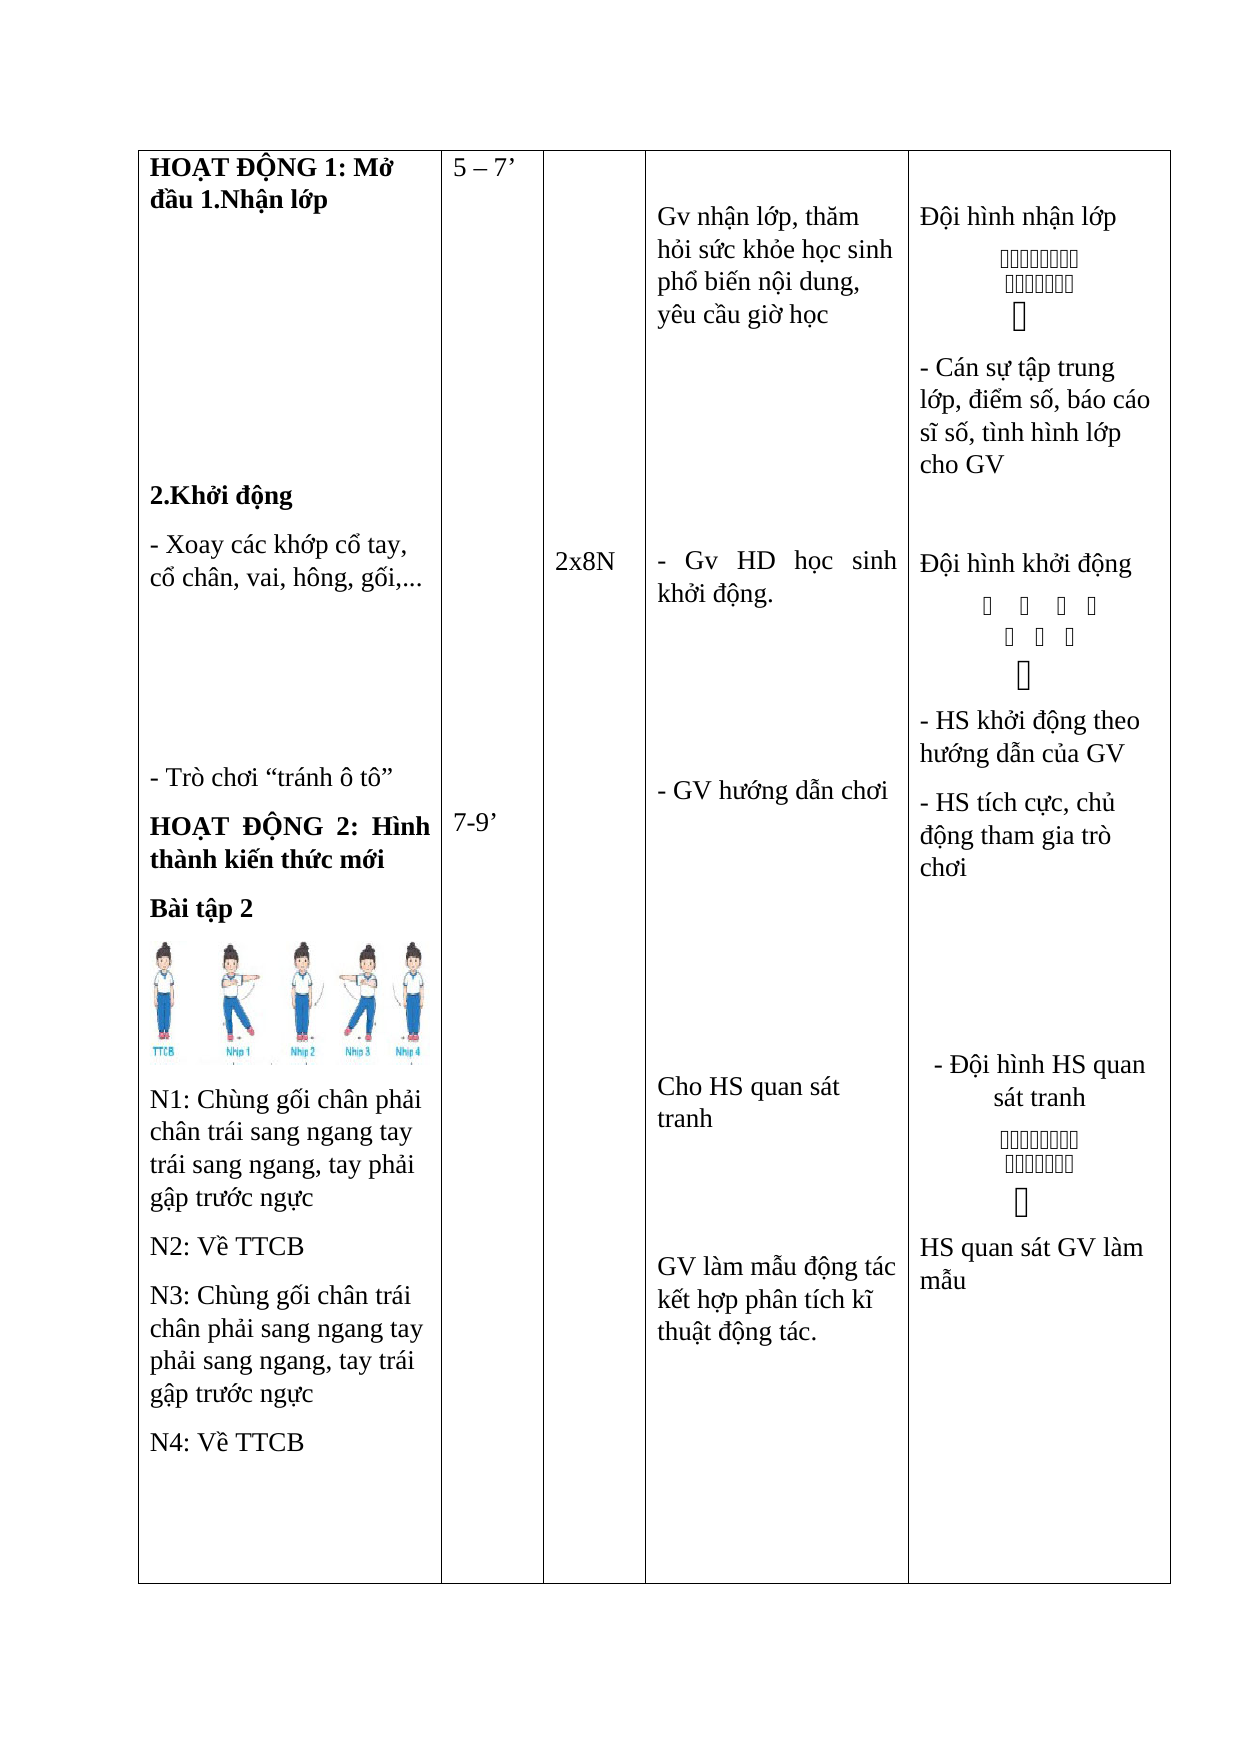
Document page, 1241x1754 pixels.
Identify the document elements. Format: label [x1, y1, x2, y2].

table_cell [139, 151, 441, 1582]
table_cell [544, 151, 645, 1582]
table_cell [909, 151, 1170, 1582]
table_cell [442, 151, 543, 1582]
picture [149, 941, 430, 1065]
table_cell [646, 151, 908, 1582]
